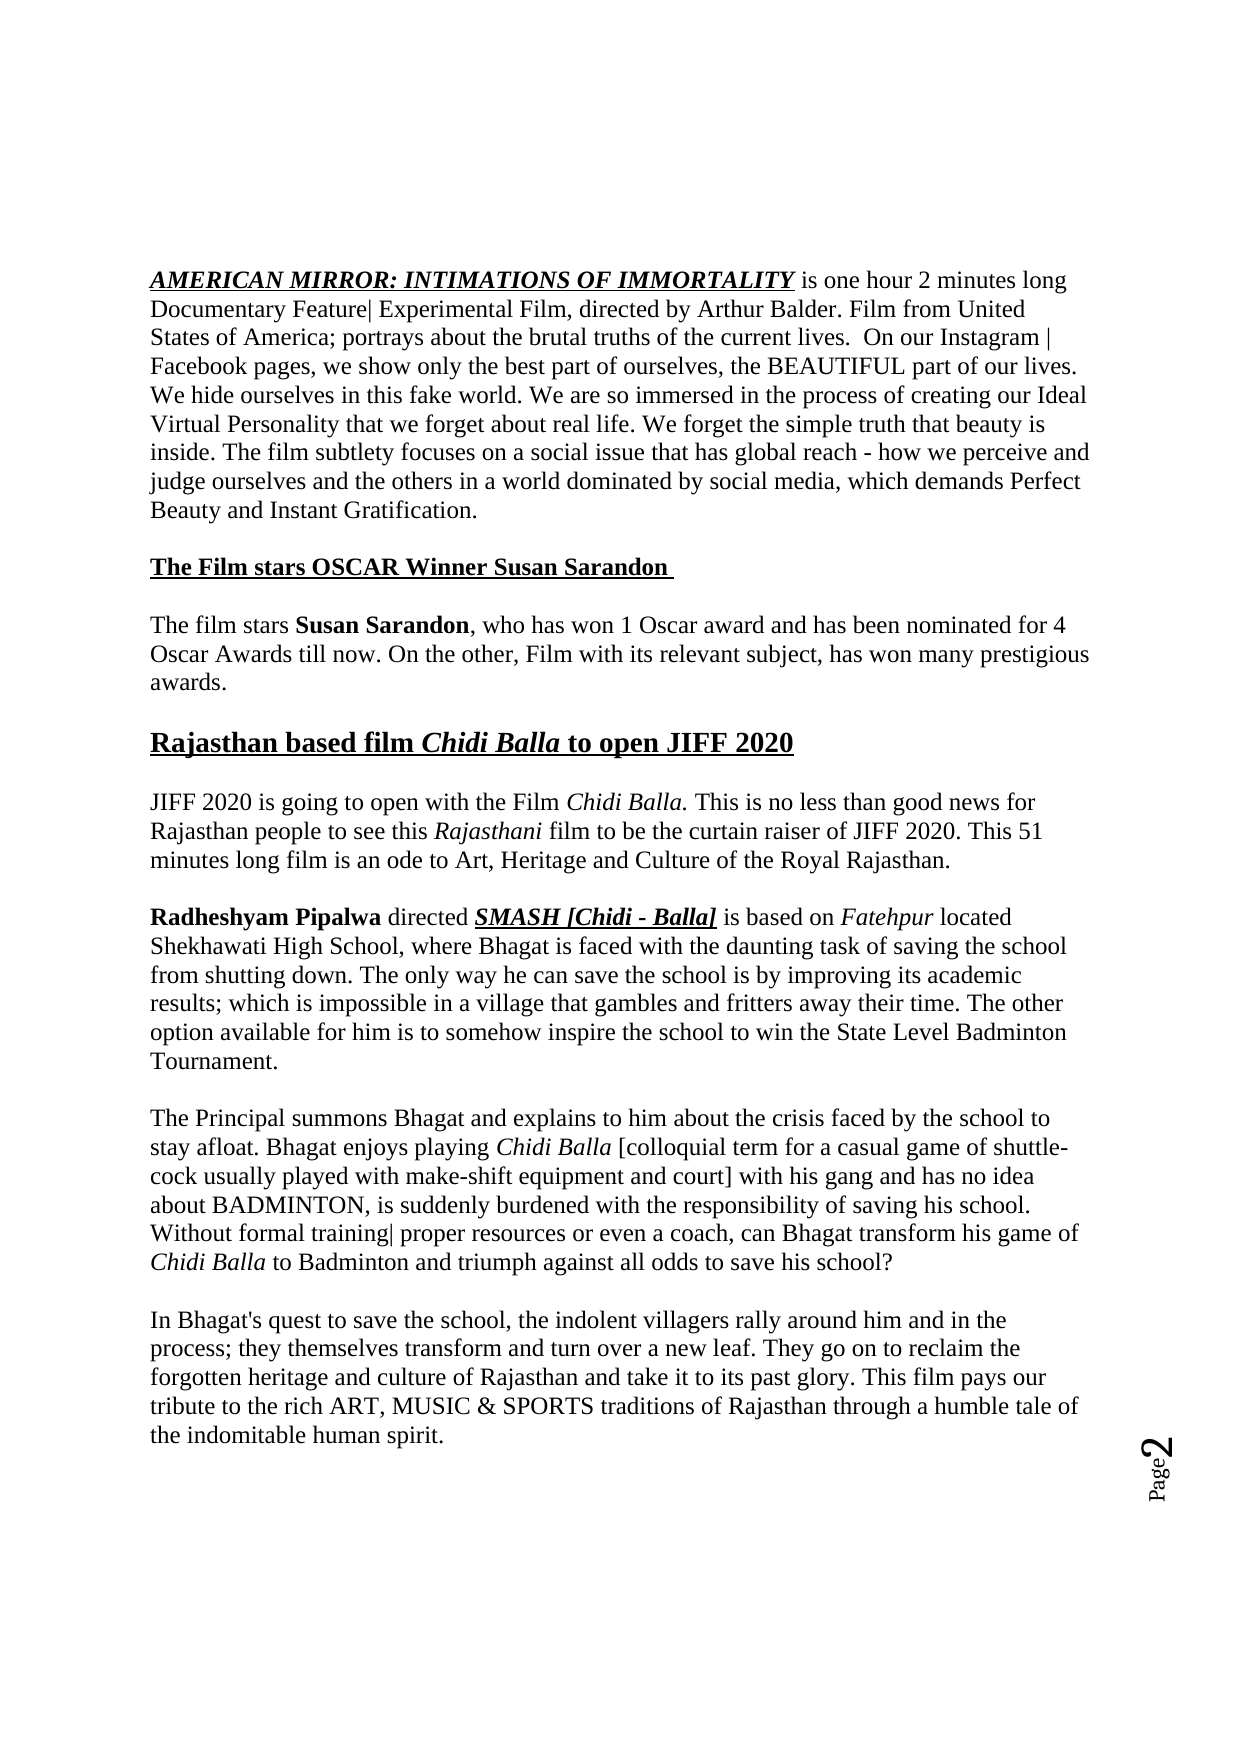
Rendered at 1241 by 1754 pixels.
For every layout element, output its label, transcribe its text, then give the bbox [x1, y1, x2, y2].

text The film stars Susan Sarandon, who has won 1 Oscar award and has been nominated for 4 Oscar Awards till now. On the other, Film with its relevant subject, has won many prestigious awards. [150, 610, 1090, 696]
text In Bhagat's quest to save the school, the indolent villagers rally around him and in the process; they themselves transform and turn over a new leaf. They go on to reclaim the forgotten heritage and culture of Rajasthan and take it to its past glory. This film pays our tribute to the rich ART, MUSIC & SPORTS traditions of Rajasthan through a humble tale of the indomitable human spirit. [150, 1305, 1090, 1448]
text Rajasthan based film Chidi Balla to open JIFF 2020 [150, 725, 1090, 758]
text JIFF 2020 is going to open with the Film Chidi Balla. This is no less than good news for Rajasthan people to see this Rajasthani film to be the curtain raiser of JIFF 2020. This 51 minutes long film is an ode to Art, Heritage and Culture of the Royal Rajasthan. [150, 787, 1090, 873]
text The Principal summons Bhagat and explains to him about the crisis faced by the school to stay afloat. Bhagat enjoys playing Chidi Balla [colloquial term for a casual game of shuttle-cock usually played with make-shift equipment and court] with his gang and has no idea about BADMINTON, is suddenly burdened with the responsibility of saving his school. Without formal training| proper resources or even a coach, can Bhagat transform his game of Chidi Balla to Badminton and triumph against all odds to save his school? [150, 1103, 1090, 1276]
text Radheshyam Pipalwa directed SMASH [Chidi - Balla] is based on Fatehpur located Shekhawati High School, where Bhagat is faced with the daunting task of saving the school from shutting down. The only way he can save the school is by improving its academic results; which is impossible in a village that gambles and fritters away their time. The other option available for him is to somehow inspire the school to win the State Level Badminton Tournament. [150, 902, 1090, 1075]
text The Film stars OSCAR Winner Susan Sarandon [150, 552, 1090, 581]
text AMERICAN MIRROR: INTIMATIONS OF IMMORTALITY is one hour 2 minutes long Documentary Feature| Experimental Film, directed by Arthur Balder. Film from United States of America; portrays about the brutal truths of the current lives. On our Instagram | Facebook pages, we show only the best part of ourselves, the BEAUTIFUL part of our lives. We hide ourselves in this fake world. We are so immersed in the process of creating our Ideal Virtual Personality that we forget about real life. We forget the simple truth that beauty is inside. The film subtlety focuses on a social issue that has global reach - how we perceive and judge ourselves and the others in a world dominated by social media, which demands Perfect Beauty and Instant Gratification. [150, 265, 1090, 524]
